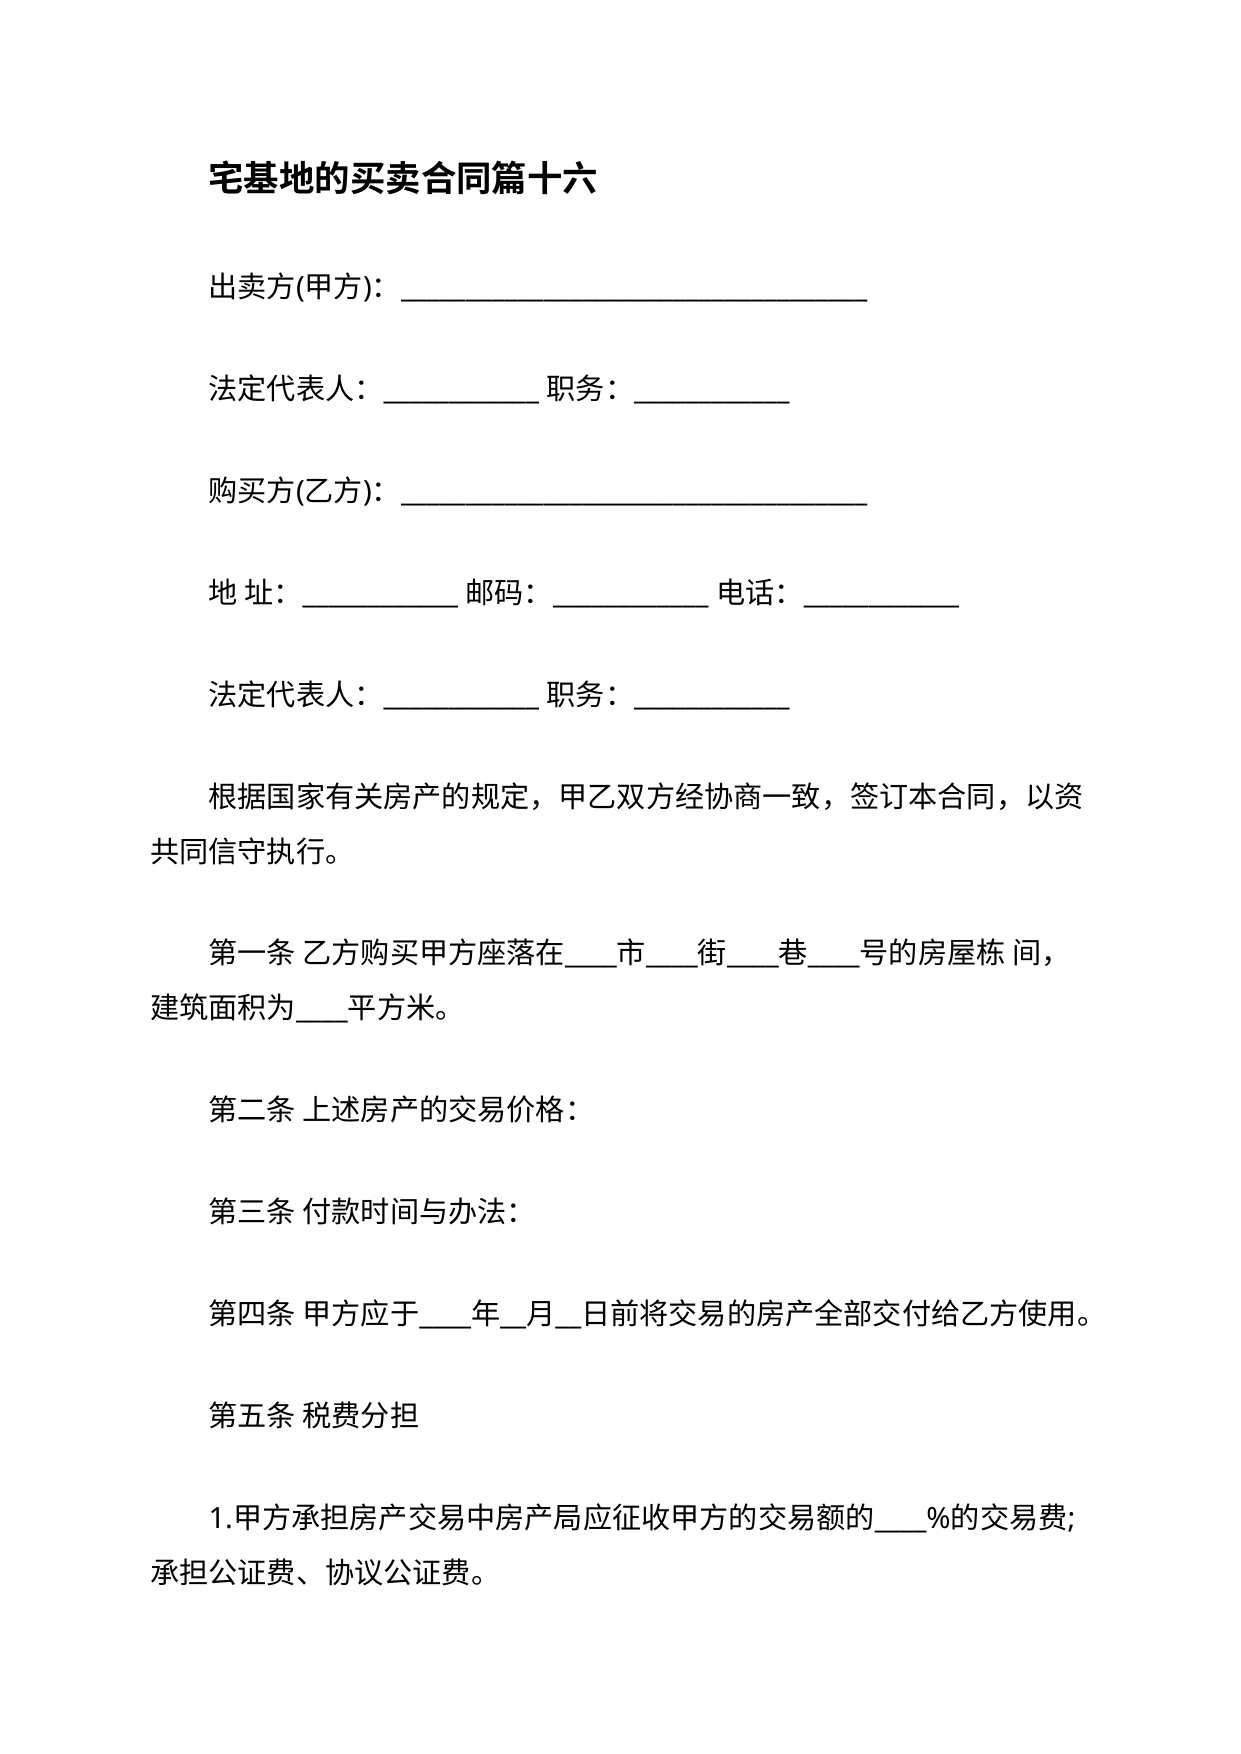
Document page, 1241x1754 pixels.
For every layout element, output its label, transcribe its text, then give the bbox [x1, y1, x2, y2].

text 1.甲方承担房产交易中房产局应征收甲方的交易额的____%的交易费;承担公证费、协议公证费。 [150, 1494, 1090, 1592]
text 法定代表人：____________ 职务：____________ [150, 365, 1090, 408]
text 宅基地的买卖合同篇十六 [150, 150, 1090, 201]
text 根据国家有关房产的规定，甲乙双方经协商一致，签订本合同，以资共同信守执行。 [150, 773, 1090, 871]
text 法定代表人：____________ 职务：____________ [150, 671, 1090, 714]
text 第四条 甲方应于____年__月__日前将交易的房产全部交付给乙方使用。 [150, 1291, 1090, 1333]
text 第一条 乙方购买甲方座落在____市____街____巷____号的房屋栋 间，建筑面积为____平方米。 [150, 930, 1090, 1027]
text 地 址：____________ 邮码：____________ 电话：____________ [150, 569, 1090, 612]
text 第二条 上述房产的交易价格： [150, 1087, 1090, 1129]
text 购买方(乙方)：____________________________________ [150, 467, 1090, 510]
text 第三条 付款时间与办法： [150, 1189, 1090, 1231]
text 第五条 税费分担 [150, 1392, 1090, 1435]
text 出卖方(甲方)：____________________________________ [150, 263, 1090, 306]
